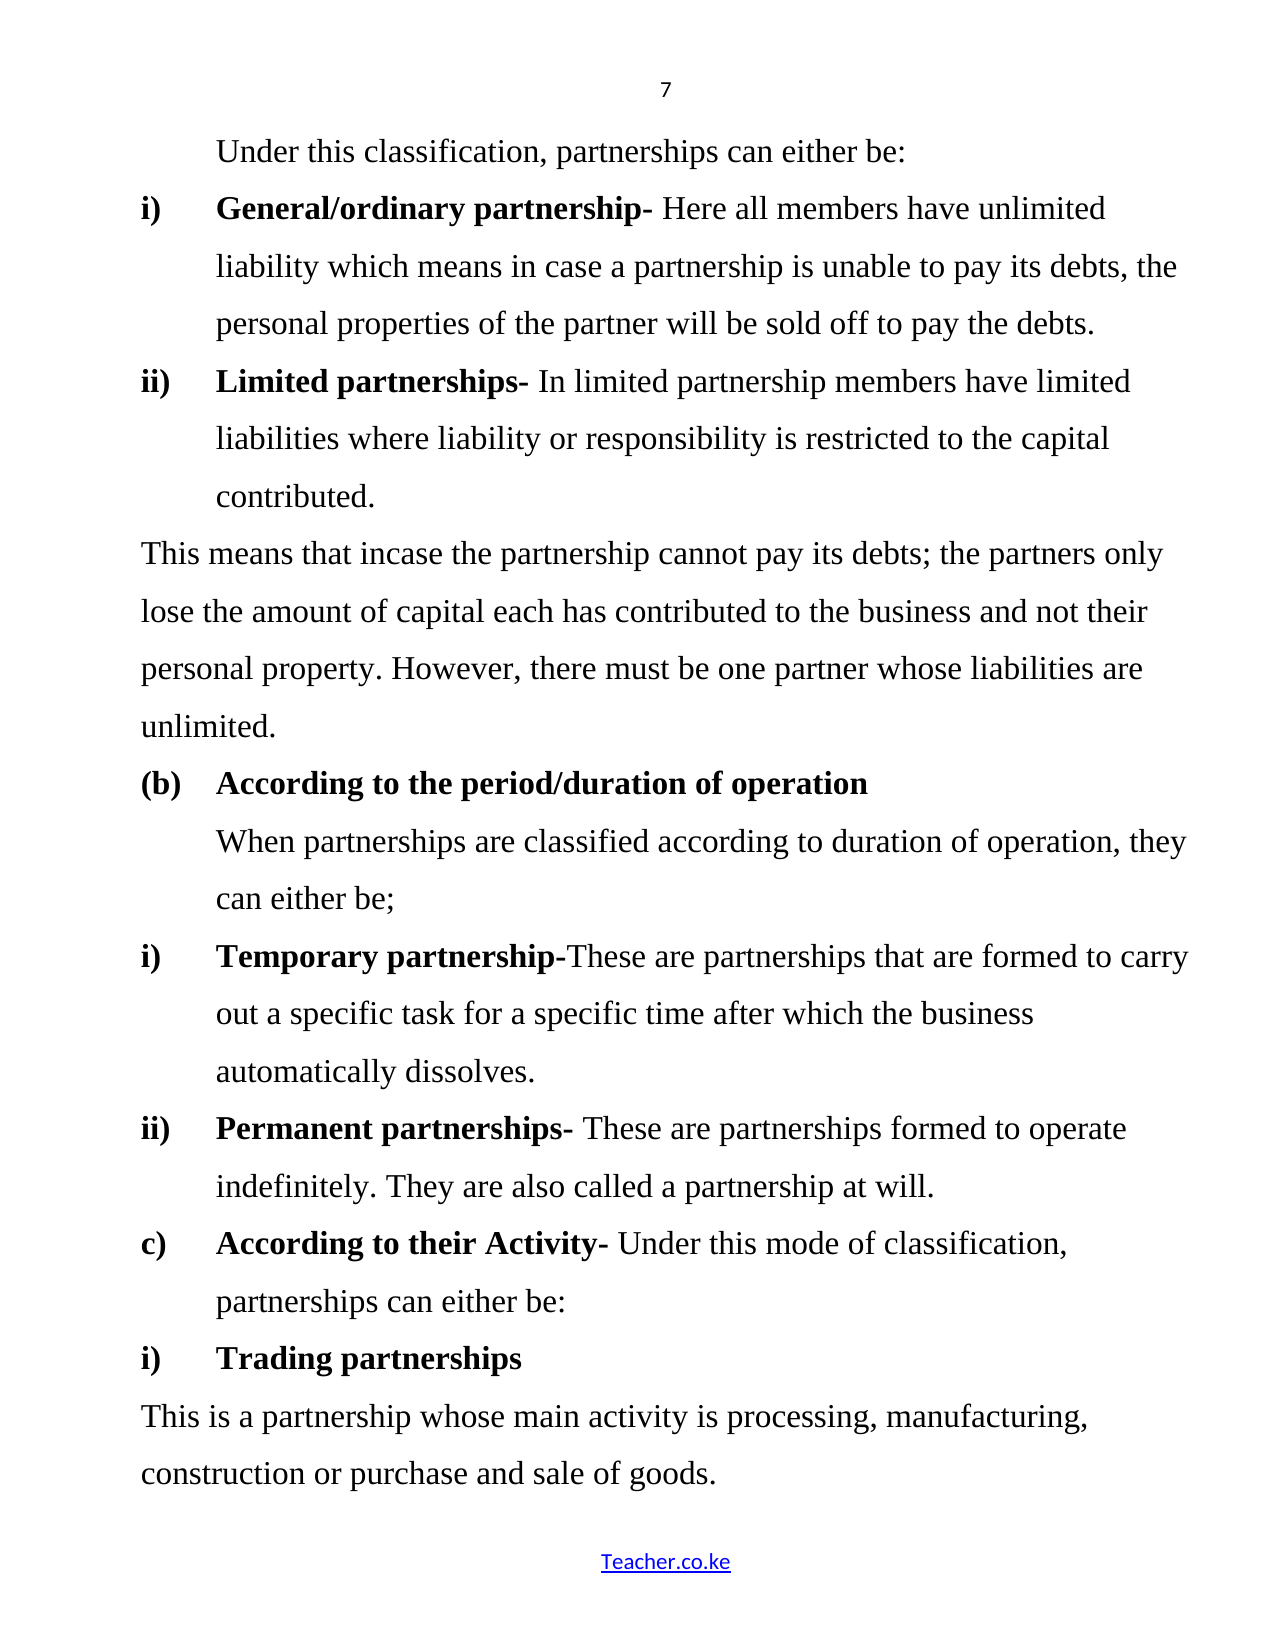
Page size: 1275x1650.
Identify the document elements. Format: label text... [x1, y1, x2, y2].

list Permanent partnerships- These are partnerships formed to operate indefinitely. They are also called a partnership at will. [141, 1108, 1191, 1204]
text This means that incase the partnership cannot pay its debts; the partners only lose the amount of capital each has contributed to the business and not their personal property. However, there must be one partner whose liabilities are unlimited. [141, 533, 1191, 744]
list Limited partnerships- In limited partnership members have limited liabilities where liability or responsibility is restricted to the capital contributed. [141, 361, 1191, 514]
list Trading partnerships [141, 1338, 1191, 1377]
list Under this classification, partnerships can either be: [216, 131, 1191, 169]
list According to their Activity- Under this mode of classification, partnerships can either be: [141, 1223, 1191, 1319]
list According to the period/duration of operation [141, 763, 1191, 802]
text This is a partnership whose main activity is processing, manufacturing, construction or purchase and sale of goods. [141, 1396, 1191, 1492]
list General/ordinary partnership- Here all members have unlimited liability which means in case a partnership is unable to pay its debts, the personal properties of the partner will be sold off to pay the debts. [141, 188, 1191, 342]
list When partnerships are classified according to duration of operation, they can either be; [216, 821, 1191, 917]
list Temporary partnership-These are partnerships that are formed to carry out a specific task for a specific time after which the business automatically dissolves. [141, 936, 1191, 1089]
